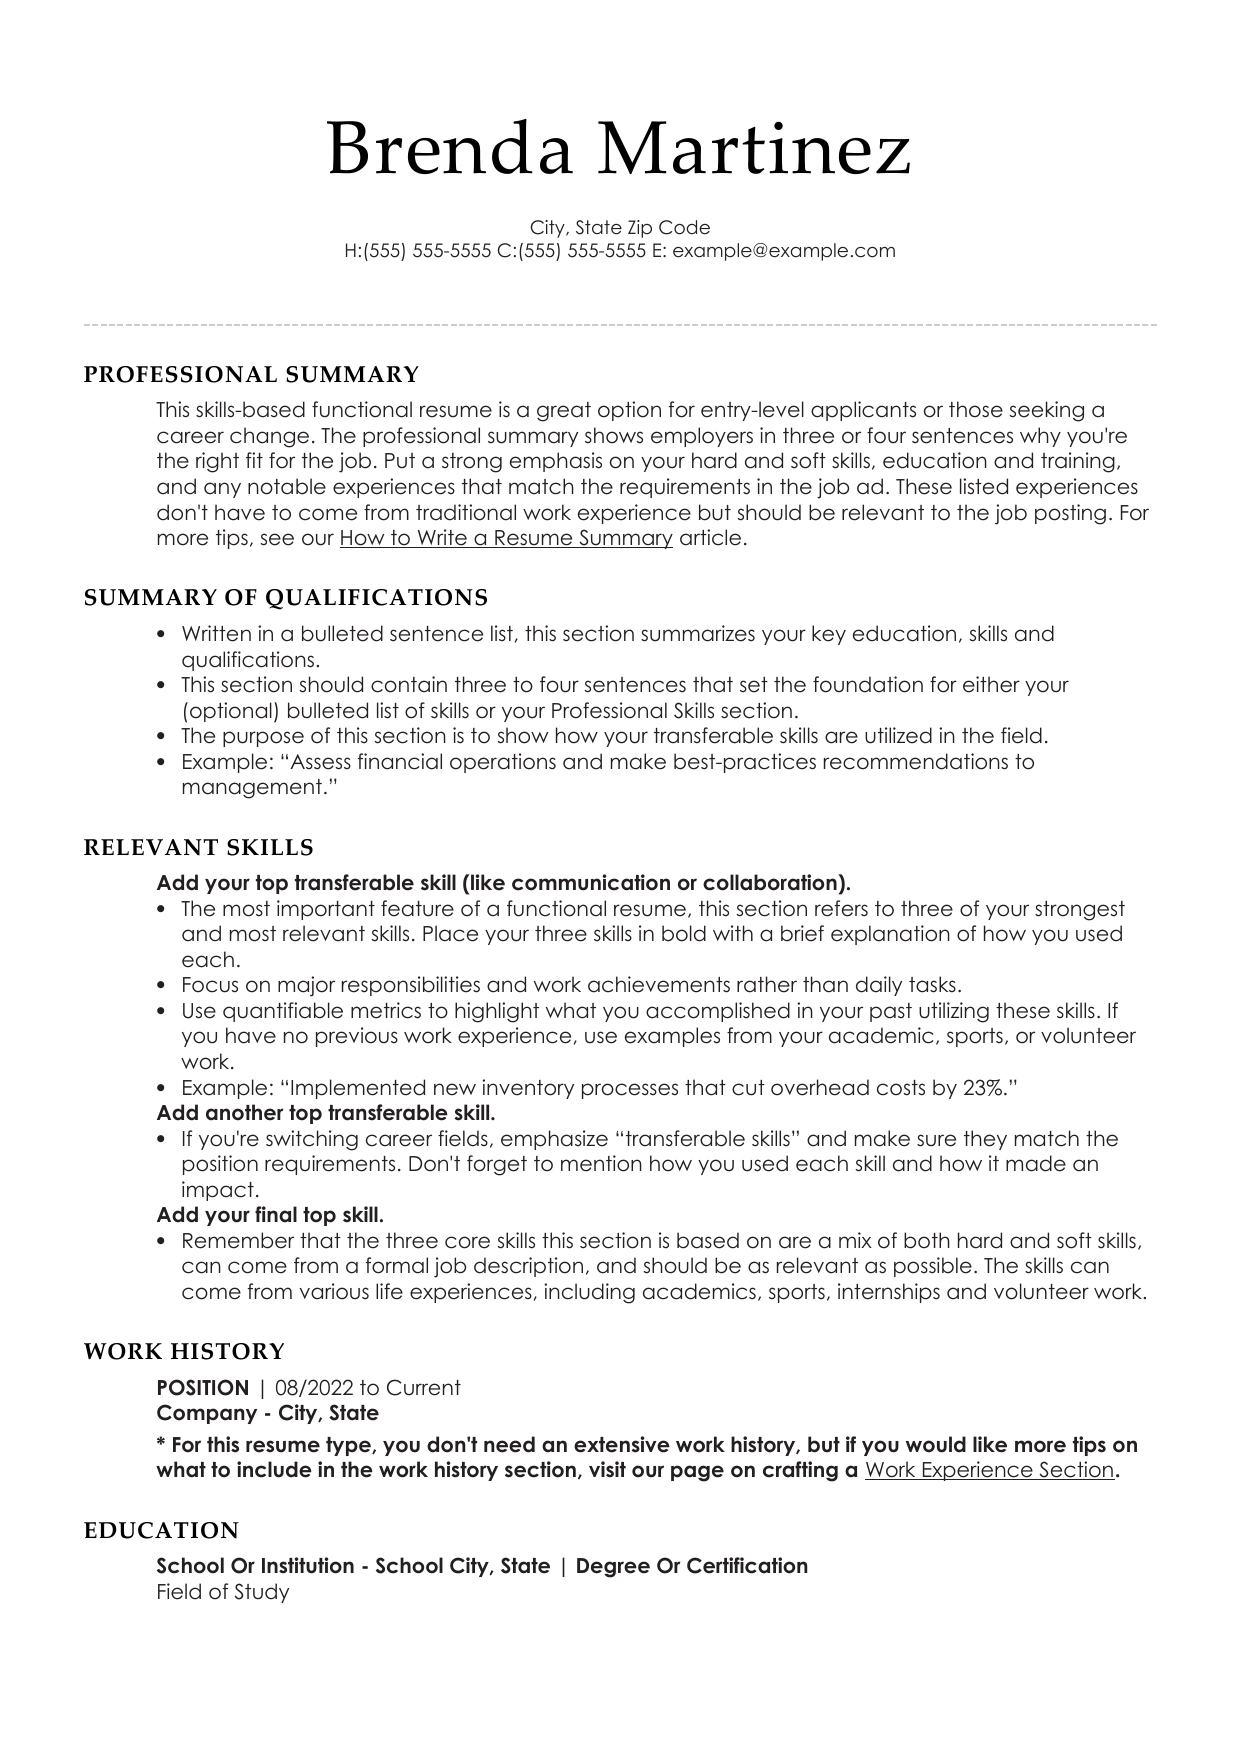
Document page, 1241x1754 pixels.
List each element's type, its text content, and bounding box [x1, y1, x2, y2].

text Company - City, State [156, 1400, 1157, 1425]
title Work History [83, 1335, 1157, 1366]
list Example: “Implemented new inventory processes that cut overhead costs by 23%.” [153, 1074, 1157, 1099]
text * For this resume type, you don't need an extensive work history, but if you would like more tips on what to include in the work history section, visit our page on crafting a Work Experience Section. [156, 1431, 1157, 1482]
text This skills-based functional resume is a great option for entry-level applicants or those seeking a career change. The professional summary shows employers in three or four sentences why you're the right fit for the job. Put a strong emphasis on your hard and soft skills, education and training, and any notable experiences that match the requirements in the job ad. These listed experiences don't have to come from traditional work experience but should be relevant to the job posting. For more tips, see our How to Write a Resume Summary article. [156, 397, 1157, 550]
list Use quantifiable metrics to highlight what you accomplished in your past utilizing these skills. If you have no previous work experience, use examples from your academic, sports, or volunteer work. [153, 997, 1157, 1074]
text Add another top transferable skill. [156, 1099, 1157, 1125]
text Position | 08/2022 to Current [156, 1374, 1157, 1400]
list The most important feature of a functional resume, this section refers to three of your strongest and most relevant skills. Place your three skills in bold with a brief explanation of how you used each. [153, 895, 1157, 972]
title Professional Summary [83, 358, 1157, 389]
text Add your top transferable skill (like communication or collaboration). [156, 870, 1157, 895]
title Education [83, 1514, 1157, 1545]
text School Or Institution - School City, State | Degree Or Certification [156, 1553, 1157, 1578]
list Written in a bulleted sentence list, this section summarizes your key education, skills and qualifications. [157, 621, 1157, 672]
text Add your final top skill. [156, 1202, 1157, 1227]
list This section should contain three to four sentences that set the foundation for either your (optional) bulleted list of skills or your Professional Skills section. [153, 672, 1157, 723]
list The purpose of this section is to show how your transferable skills are utilized in the field. [153, 723, 1157, 748]
list Example: “Assess financial operations and make best-practices recommendations to management.” [153, 748, 1157, 799]
text Brenda Martinez [83, 94, 1157, 195]
list Focus on major responsibilities and work achievements rather than daily tasks. [153, 972, 1157, 997]
list Remember that the three core skills this section is based on are a mix of both hard and soft skills, can come from a formal job description, and should be as relevant as possible. The skills can come from various life experiences, including academics, sports, internships and volunteer work. [153, 1227, 1157, 1304]
text H:(555) 555-5555 C:(555) 555-5555 E: example@example.com [83, 239, 1157, 262]
title Relevant Skills [83, 831, 1157, 861]
title Summary of Qualifications [83, 581, 1157, 612]
list If you're switching career fields, emphasize “transferable skills” and make sure they match the position requirements. Don't forget to mention how you used each skill and how it made an impact. [153, 1125, 1157, 1202]
text City, State Zip Code [83, 216, 1157, 239]
text Field of Study [156, 1578, 1157, 1604]
